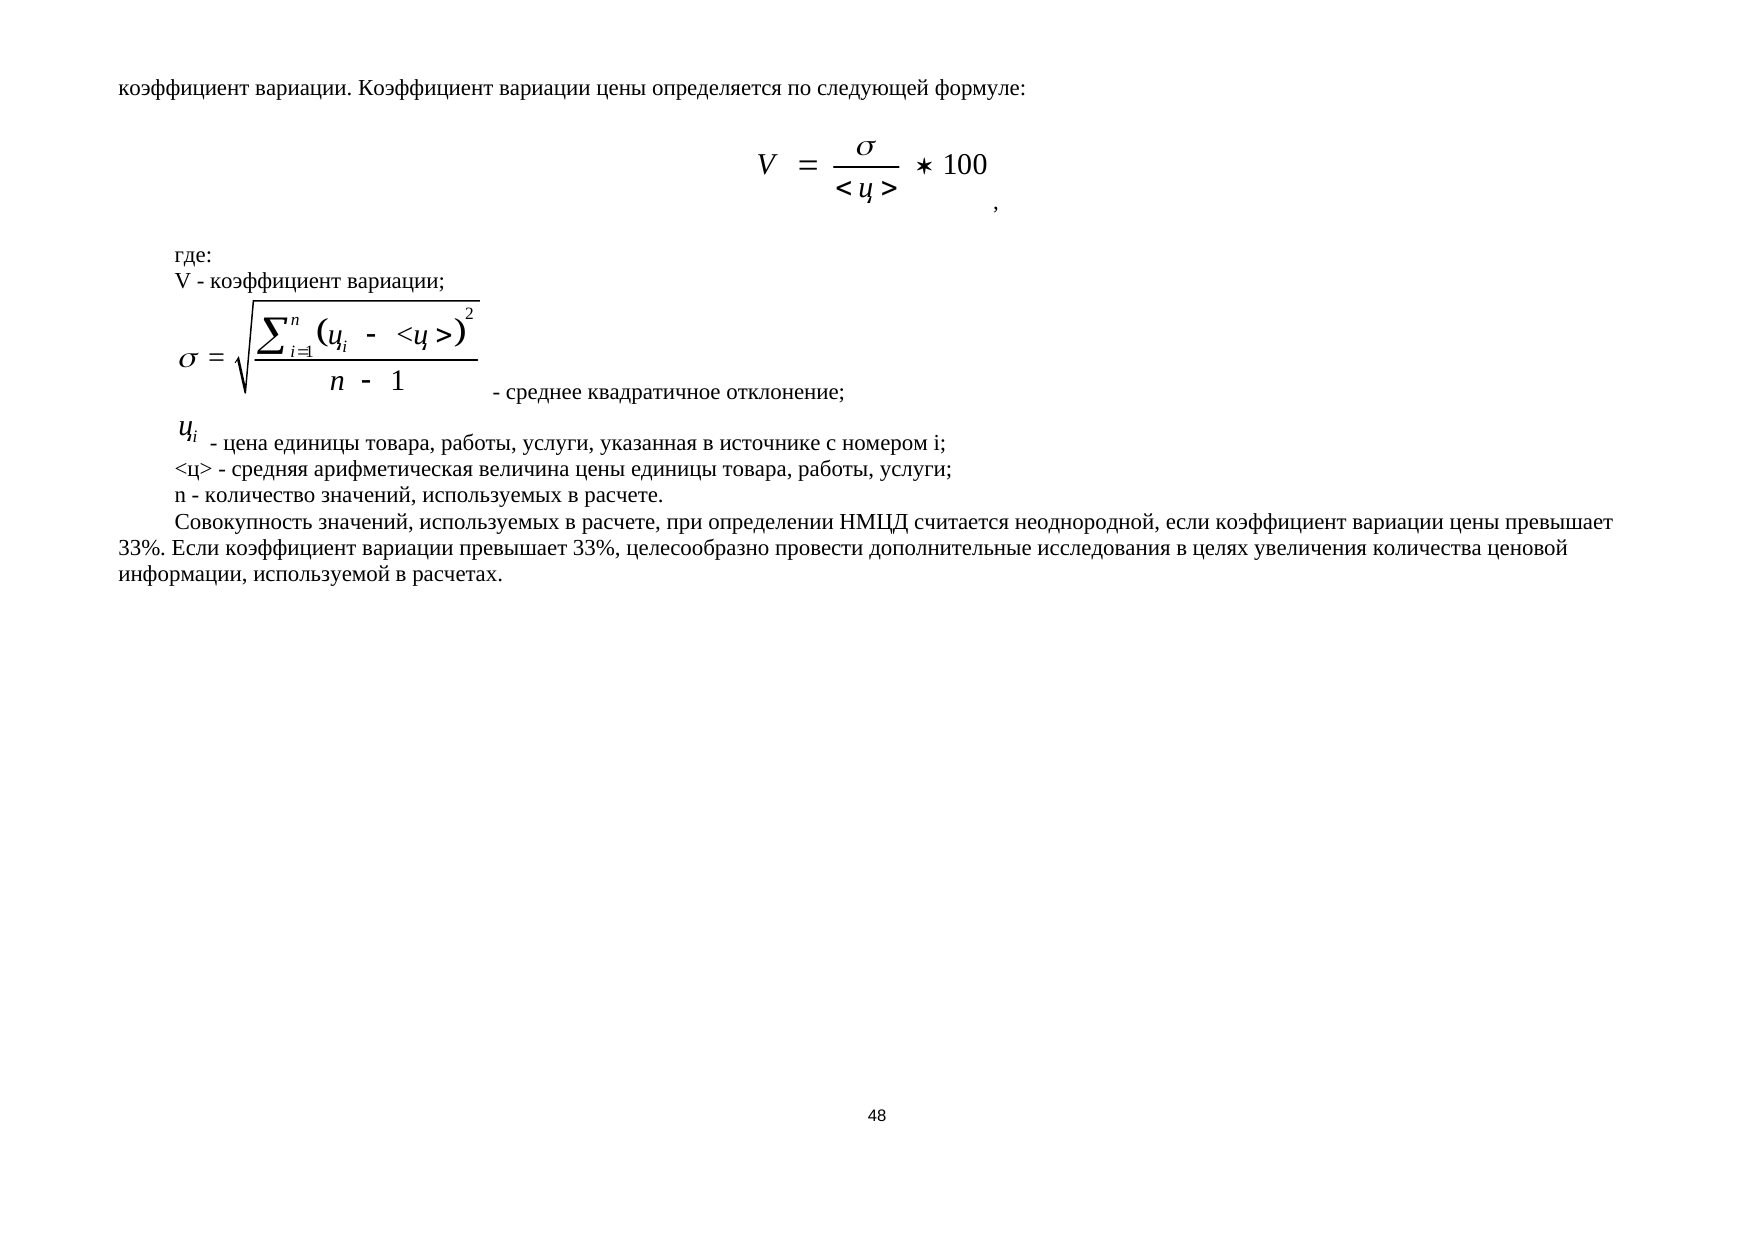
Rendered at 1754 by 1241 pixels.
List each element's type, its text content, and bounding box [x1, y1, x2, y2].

text где: [118, 241, 1636, 267]
text V - коэффициент вариации; [118, 267, 1636, 293]
text <ц> - средняя арифметическая величина цены единицы товара, работы, услуги; [118, 455, 1636, 481]
text - цена единицы товара, работы, услуги, указанная в источнике с номером i; [118, 405, 1636, 455]
text - среднее квадратичное отклонение; [118, 293, 1636, 405]
text , [118, 127, 1636, 214]
text n - количество значений, используемых в расчете. [118, 481, 1636, 508]
text Совокупность значений, используемых в расчете, при определении НМЦД считается неоднородной, если коэффициент вариации цены превышает 33%. Если коэффициент вариации превышает 33%, целесообразно провести дополнительные исследования в целях увеличения количества ценовой информации, используемой в расчетах. [118, 508, 1636, 587]
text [118, 74, 1636, 100]
